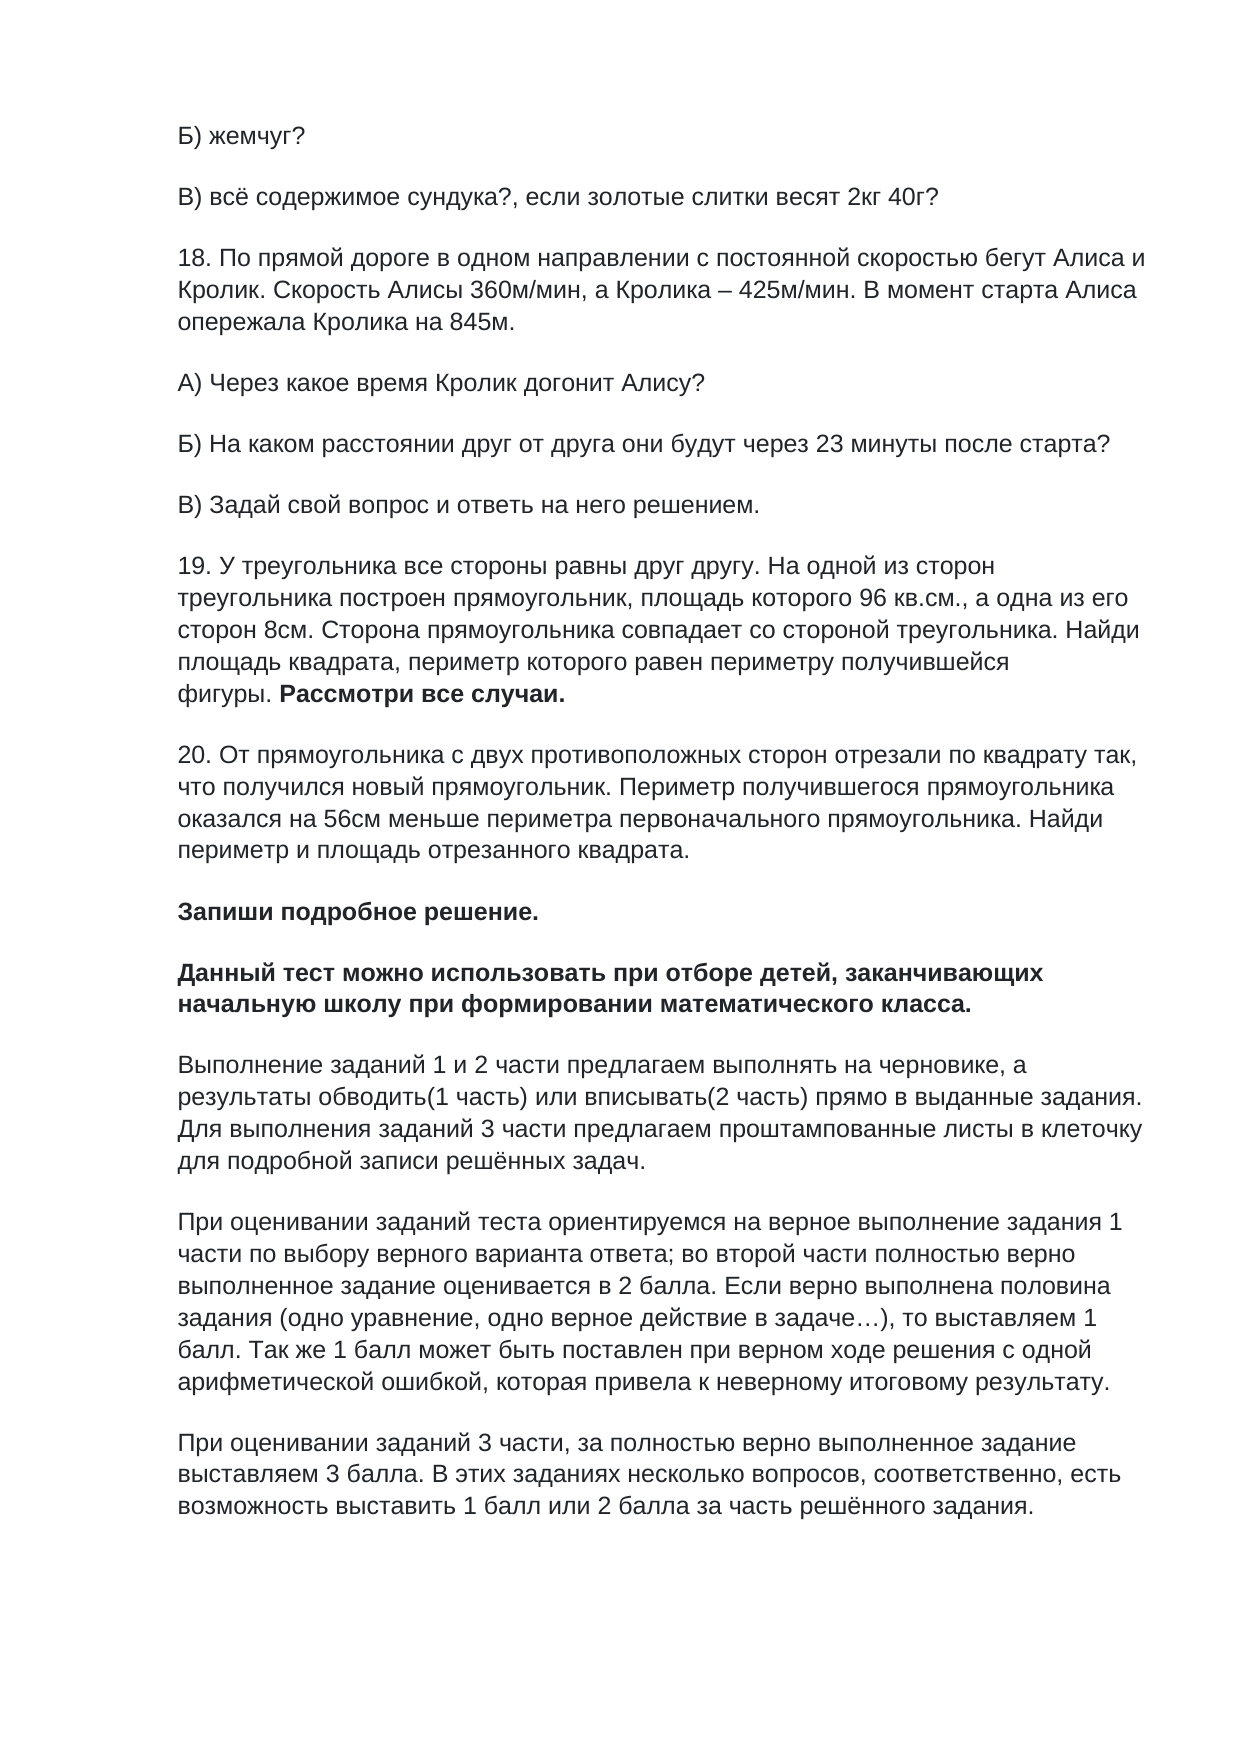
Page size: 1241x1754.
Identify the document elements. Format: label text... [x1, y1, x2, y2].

text Б) На каком расстоянии друг от друга они будут через 23 минуты после старта? [177, 426, 1152, 458]
text А) Через какое время Кролик догонит Алису? [177, 365, 1152, 397]
text В) Задай свой вопрос и ответь на него решением. [177, 487, 1152, 519]
text Данный тест можно использовать при отборе детей, заканчивающих начальную школу при формировании математического класса. [177, 954, 1152, 1018]
text В) всё содержимое сундука?, если золотые слитки весят 2кг 40г? [177, 179, 1152, 211]
text 20. От прямоугольника с двух противоположных сторон отрезали по квадрату так, что получился новый прямоугольник. Периметр получившегося прямоугольника оказался на 56см меньше периметра первоначального прямоугольника. Найди периметр и площадь отрезанного квадрата. [177, 737, 1152, 864]
text Выполнение заданий 1 и 2 части предлагаем выполнять на черновике, а результаты обводить(1 часть) или вписывать(2 часть) прямо в выданные задания. Для выполнения заданий 3 части предлагаем проштампованные листы в клеточку для подробной записи решённых задач. [177, 1047, 1152, 1175]
text При оценивании заданий 3 части, за полностью верно выполненное задание выставляем 3 балла. В этих заданиях несколько вопросов, соответственно, есть возможность выставить 1 балл или 2 балла за часть решённого задания. [177, 1424, 1152, 1520]
text 19. У треугольника все стороны равны друг другу. На одной из сторон треугольника построен прямоугольник, площадь которого 96 кв.см., а одна из его сторон 8см. Сторона прямоугольника совпадает со стороной треугольника. Найди площадь квадрата, периметр которого равен периметру получившейся фигуры. Рассмотри все случаи. [177, 548, 1152, 707]
text 18. По прямой дороге в одном направлении с постоянной скоростью бегут Алиса и Кролик. Скорость Алисы 360м/мин, а Кролика – 425м/мин. В момент старта Алиса опережала Кролика на 845м. [177, 240, 1152, 336]
text Запиши подробное решение. [177, 893, 1152, 925]
text Б) жемчуг? [177, 118, 1152, 150]
text При оценивании заданий теста ориентируемся на верное выполнение задания 1 части по выбору верного варианта ответа; во второй части полностью верно выполненное задание оценивается в 2 балла. Если верно выполнена половина задания (одно уравнение, одно верное действие в задаче…), то выставляем 1 балл. Так же 1 балл может быть поставлен при верном ходе решения с одной арифметической ошибкой, которая привела к неверному итоговому результату. [177, 1204, 1152, 1395]
